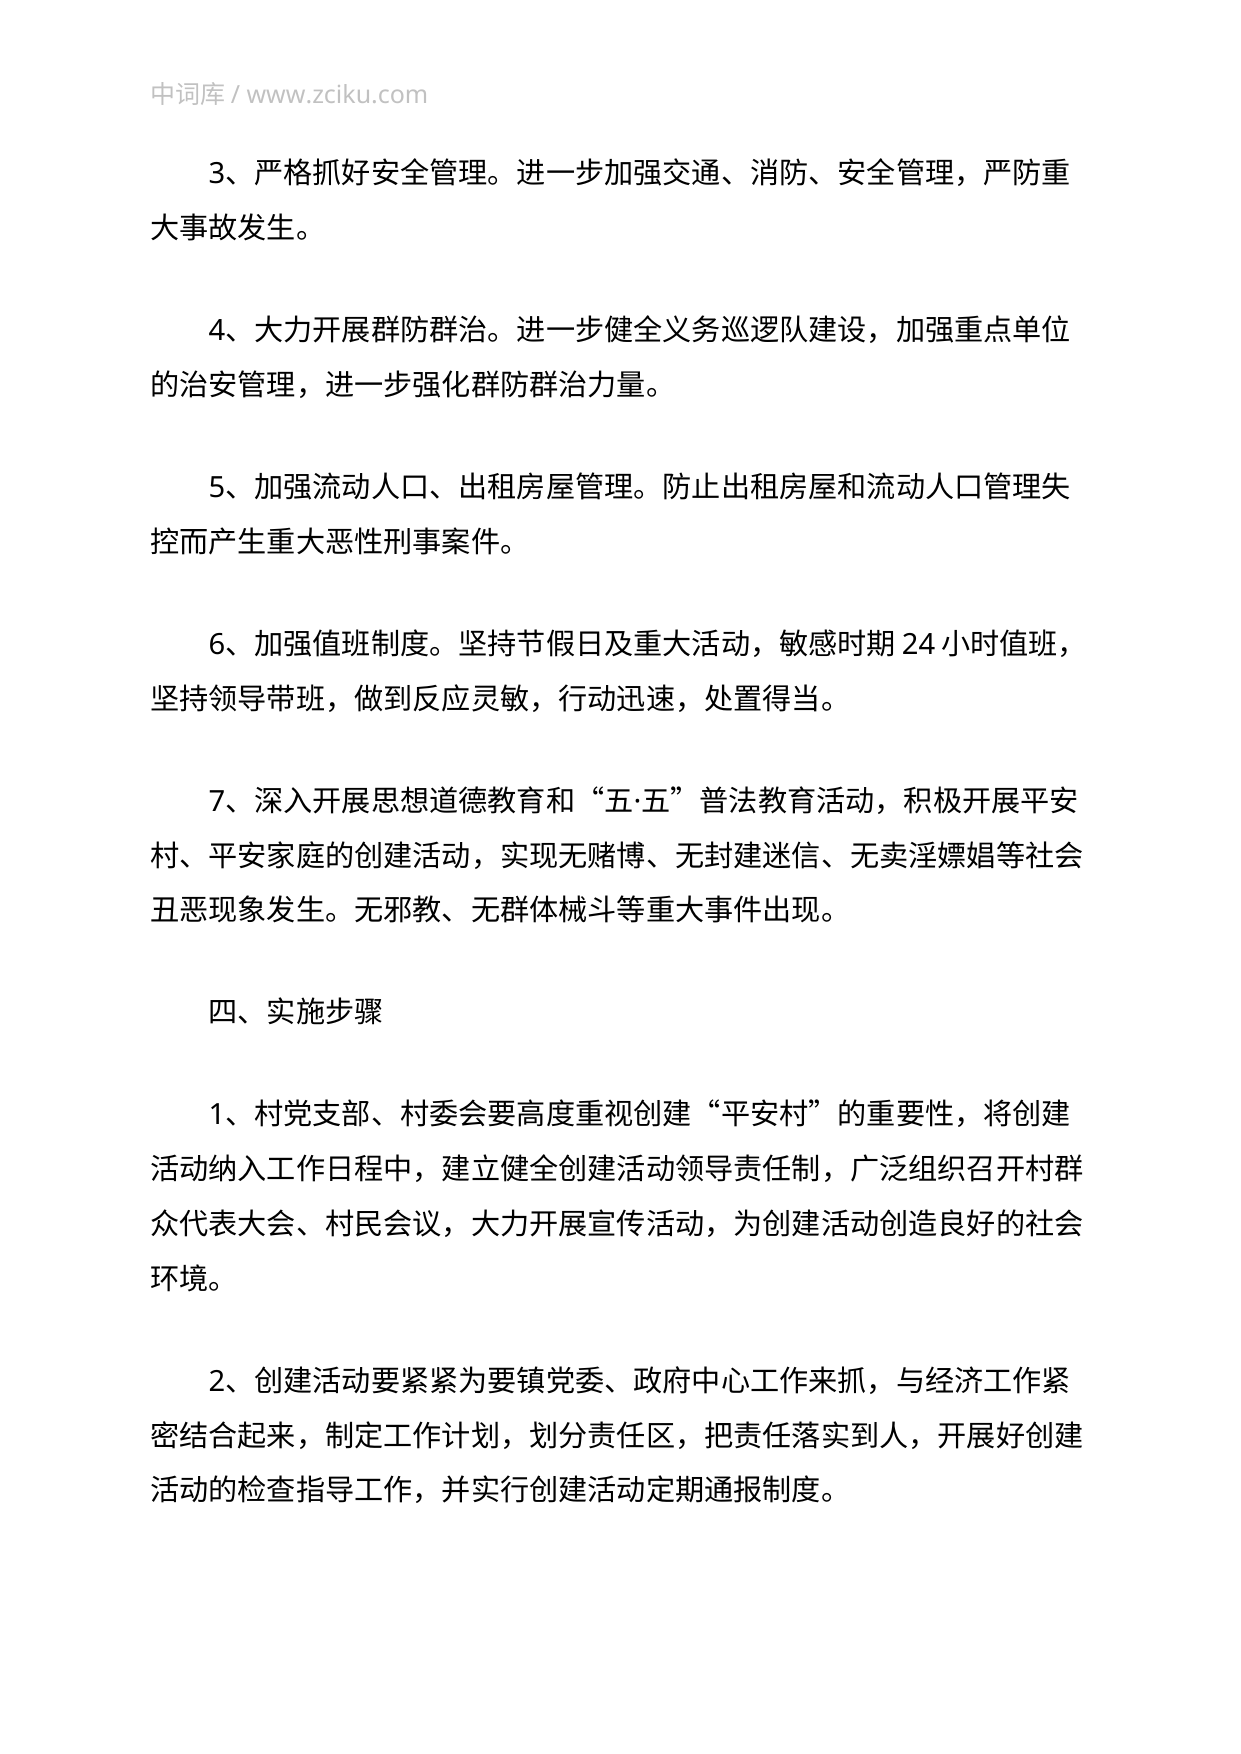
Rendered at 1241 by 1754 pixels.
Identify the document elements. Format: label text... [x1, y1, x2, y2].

text 3、严格抓好安全管理。进一步加强交通、消防、安全管理，严防重大事故发生。 [150, 150, 1090, 247]
text 7、深入开展思想道德教育和“五·五”普法教育活动，积极开展平安村、平安家庭的创建活动，实现无赌博、无封建迷信、无卖淫嫖娼等社会丑恶现象发生。无邪教、无群体械斗等重大事件出现。 [150, 777, 1090, 929]
text 2、创建活动要紧紧为要镇党委、政府中心工作来抓，与经济工作紧密结合起来，制定工作计划，划分责任区，把责任落实到人，开展好创建活动的检查指导工作，并实行创建活动定期通报制度。 [150, 1357, 1090, 1509]
text 4、大力开展群防群治。进一步健全义务巡逻队建设，加强重点单位的治安管理，进一步强化群防群治力量。 [150, 307, 1090, 404]
text 6、加强值班制度。坚持节假日及重大活动，敏感时期24小时值班，坚持领导带班，做到反应灵敏，行动迅速，处置得当。 [150, 620, 1090, 718]
text 四、实施步骤 [150, 989, 1090, 1031]
text 1、村党支部、村委会要高度重视创建“平安村”的重要性，将创建活动纳入工作日程中，建立健全创建活动领导责任制，广泛组织召开村群众代表大会、村民会议，大力开展宣传活动，为创建活动创造良好的社会环境。 [150, 1091, 1090, 1298]
text 5、加强流动人口、出租房屋管理。防止出租房屋和流动人口管理失控而产生重大恶性刑事案件。 [150, 463, 1090, 561]
